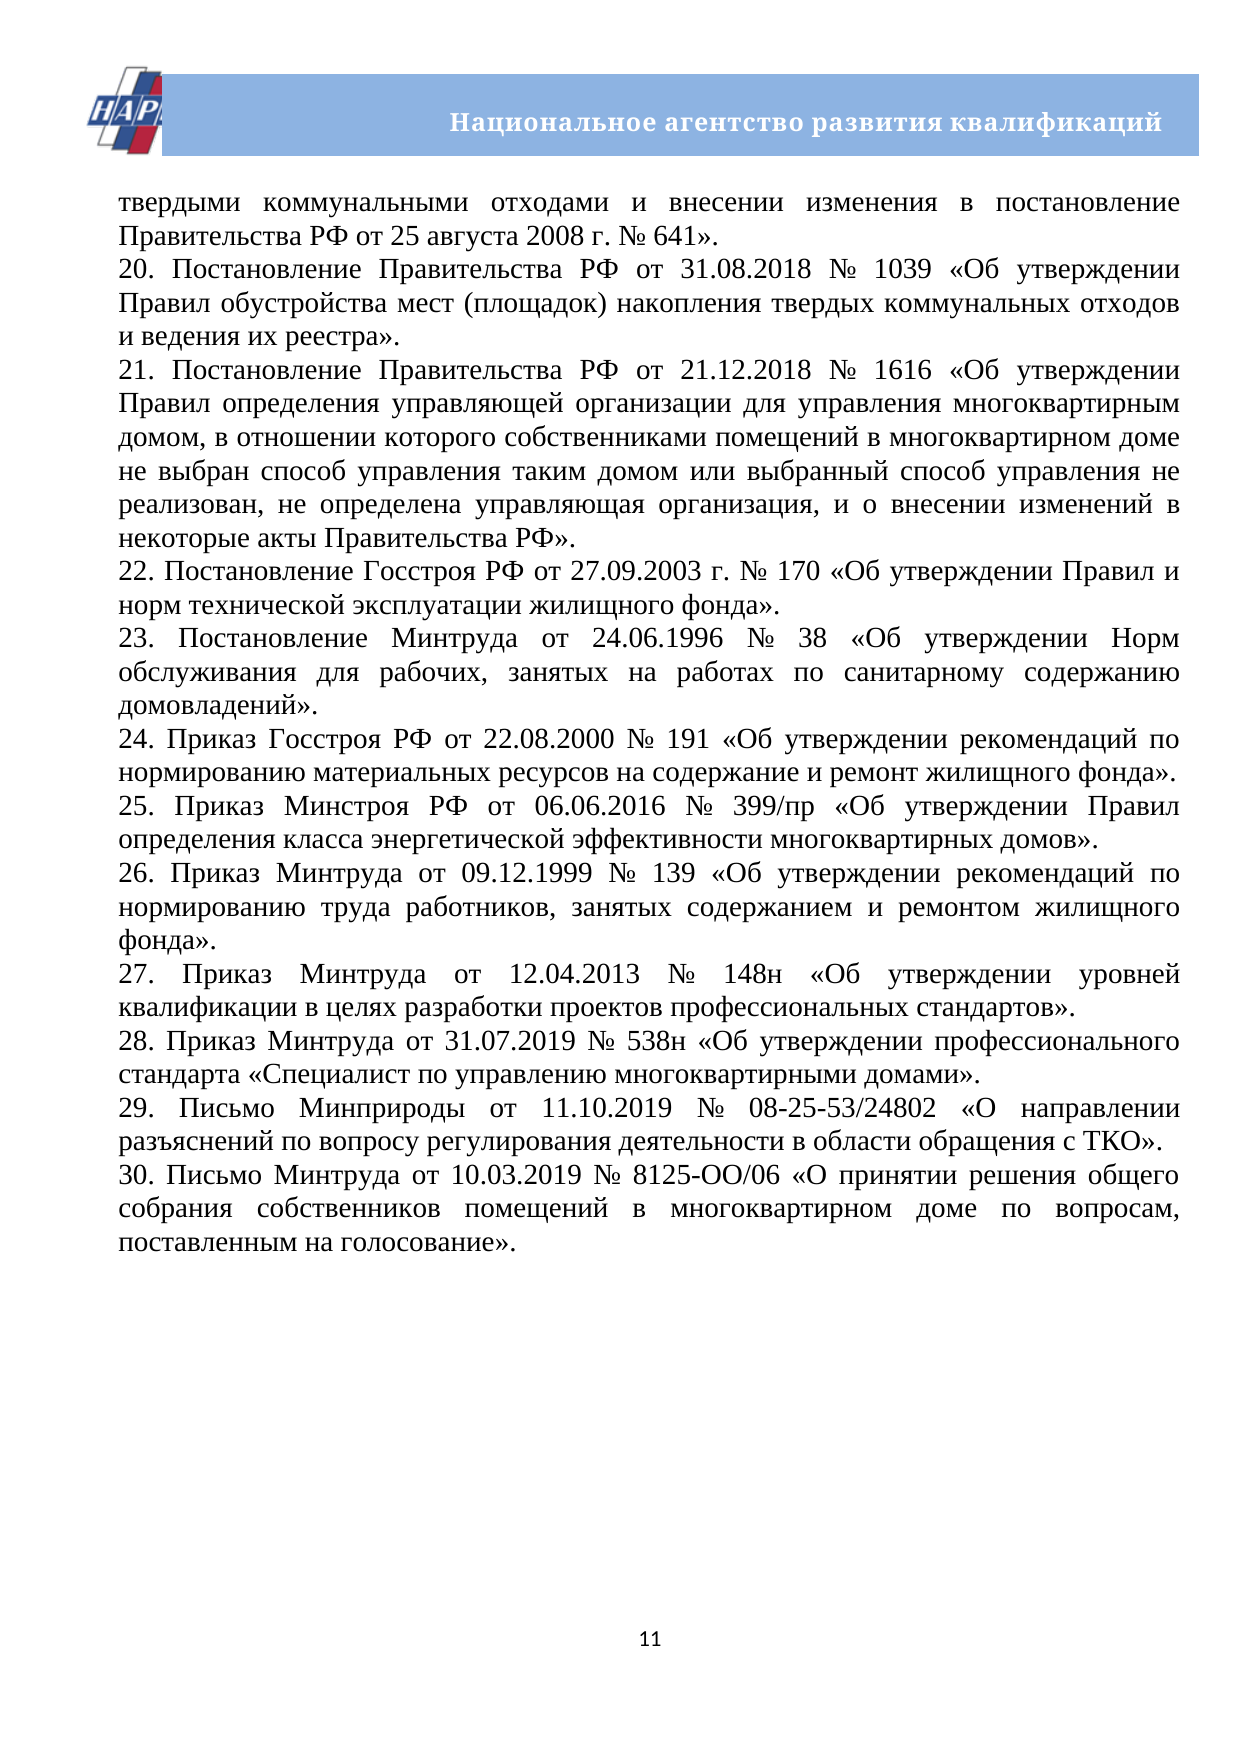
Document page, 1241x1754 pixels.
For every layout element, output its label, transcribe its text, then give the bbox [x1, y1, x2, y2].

text 28. Приказ Минтруда от 31.07.2019 № 538н «Об утверждении профессионального стандарта «Специалист по управлению многоквартирными домами». [118, 1023, 1181, 1090]
text 22. Постановление Госстроя РФ от 27.09.2003 г. № 170 «Об утверждении Правил и норм технической эксплуатации жилищного фонда». [118, 553, 1181, 620]
text 21. Постановление Правительства РФ от 21.12.2018 № 1616 «Об утверждении Правил определения управляющей организации для управления многоквартирным домом, в отношении которого собственниками помещений в многоквартирном доме не выбран способ управления таким домом или выбранный способ управления не реализован, не определена управляющая организация, и о внесении изменений в некоторые акты Правительства РФ». [118, 352, 1181, 553]
text 24. Приказ Госстроя РФ от 22.08.2000 № 191 «Об утверждении рекомендаций по нормированию материальных ресурсов на содержание и ремонт жилищного фонда». [118, 721, 1181, 788]
text 20. Постановление Правительства РФ от 31.08.2018 № 1039 «Об утверждении Правил обустройства мест (площадок) накопления твердых коммунальных отходов и ведения их реестра». [118, 251, 1181, 352]
text 27. Приказ Минтруда от 12.04.2013 № 148н «Об утверждении уровней квалификации в целях разработки проектов профессиональных стандартов». [118, 956, 1181, 1023]
text 26. Приказ Минтруда от 09.12.1999 № 139 «Об утверждении рекомендаций по нормированию труда работников, занятых содержанием и ремонтом жилищного фонда». [118, 855, 1181, 956]
text 30. Письмо Минтруда от 10.03.2019 № 8125-ОО/06 «О принятии решения общего собрания собственников помещений в многоквартирном доме по вопросам, поставленным на голосование». [118, 1157, 1181, 1258]
text 23. Постановление Минтруда от 24.06.1996 № 38 «Об утверждении Норм обслуживания для рабочих, занятых на работах по санитарному содержанию домовладений». [118, 620, 1181, 721]
text 29. Письмо Минприроды от 11.10.2019 № 08-25-53/24802 «О направлении разъяснений по вопросу регулирования деятельности в области обращения с ТКО». [118, 1090, 1181, 1157]
text 25. Приказ Минстроя РФ от 06.06.2016 № 399/пр «Об утверждении Правил определения класса энергетической эффективности многоквартирных домов». [118, 788, 1181, 855]
picture [85, 62, 193, 161]
